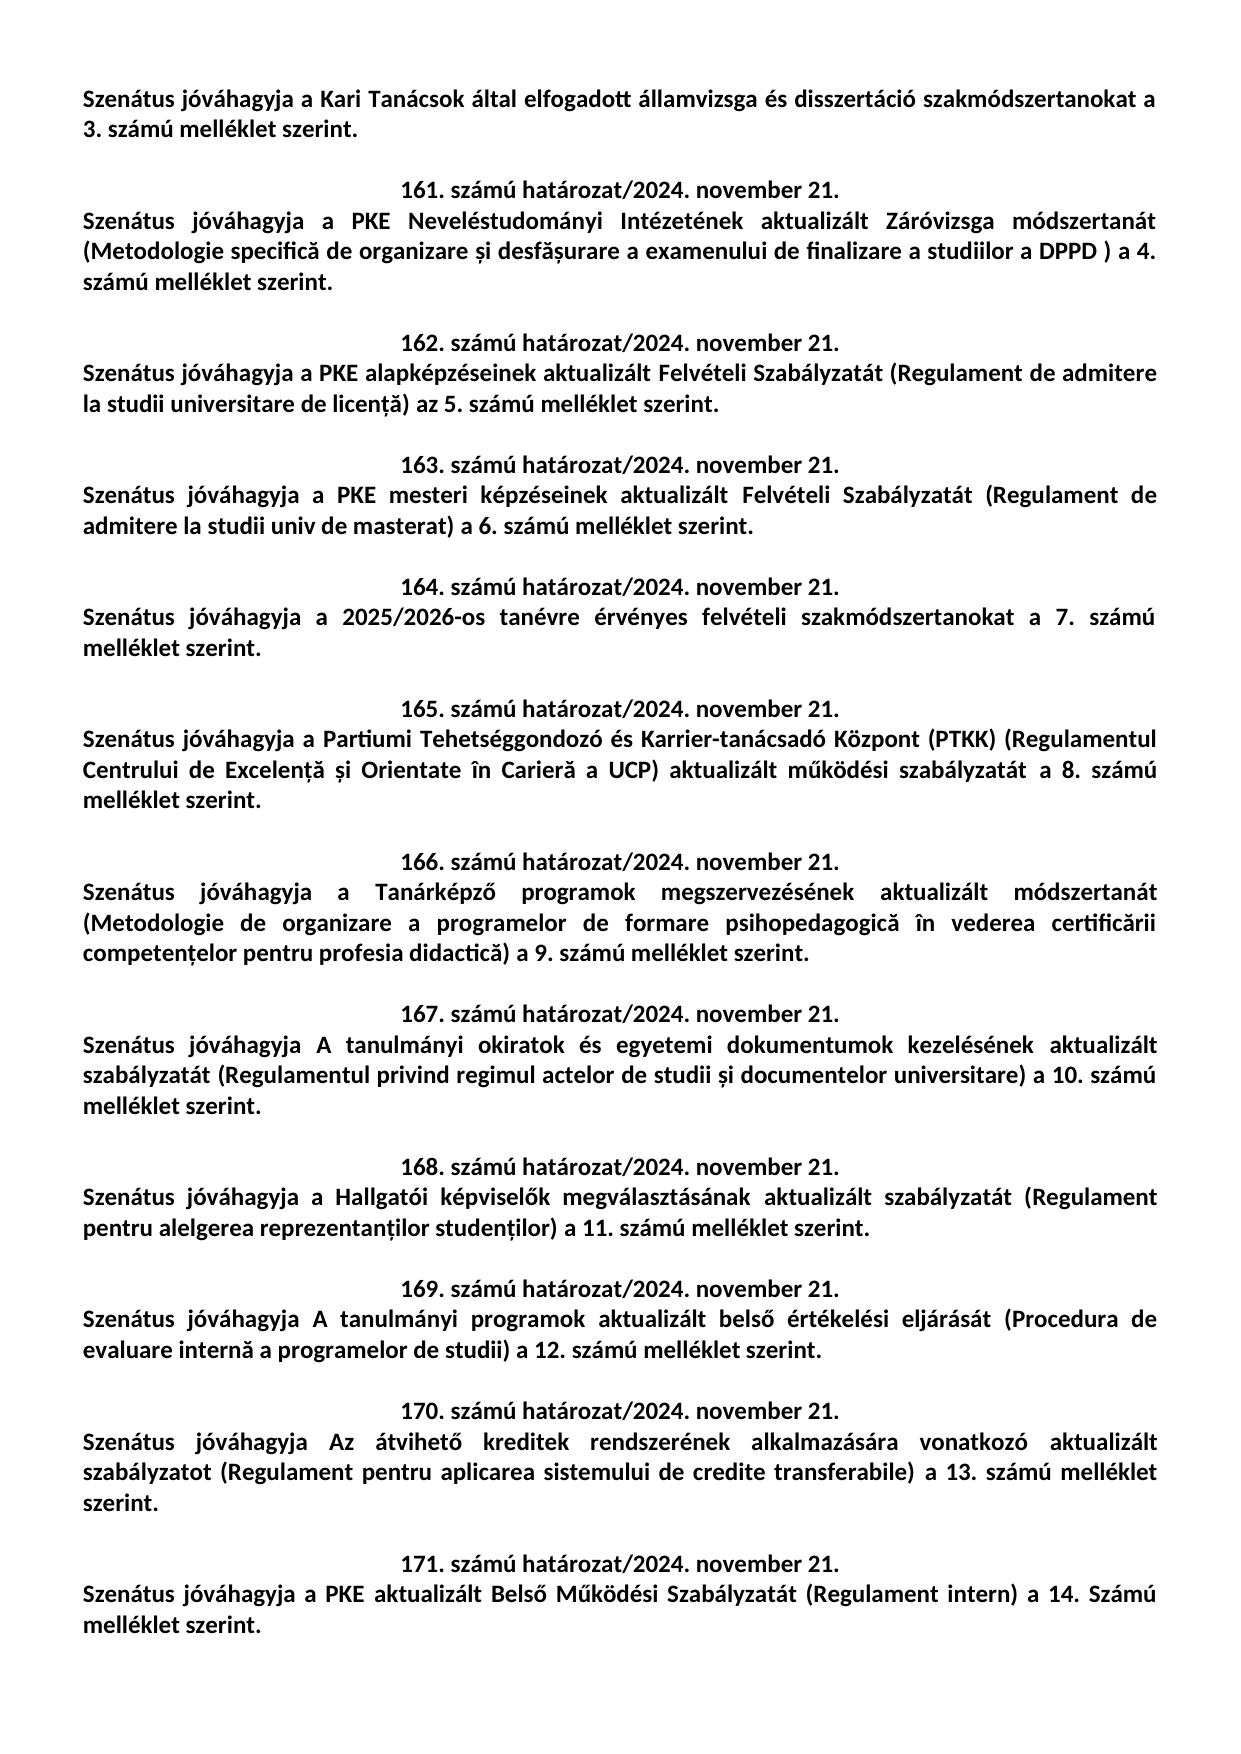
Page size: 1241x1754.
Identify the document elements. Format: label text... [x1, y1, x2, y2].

text Szenátus jóváhagyja a Partiumi Tehetséggondozó és Karrier-tanácsadó Központ (PTKK) (Regulamentul Centrului de Excelență și Orientate în Carieră a UCP) aktualizált működési szabályzatát a 8. számú melléklet szerint. [83, 724, 1157, 815]
text 169. számú határozat/2024. november 21. [83, 1273, 1157, 1303]
text 168. számú határozat/2024. november 21. [83, 1151, 1157, 1181]
text Szenátus jóváhagyja a PKE aktualizált Belső Működési Szabályzatát (Regulament intern) a 14. Számú melléklet szerint. [83, 1578, 1157, 1639]
text Szenátus jóváhagyja Az átvihető kreditek rendszerének alkalmazására vonatkozó aktualizált szabályzatot (Regulament pentru aplicarea sistemului de credite transferabile) a 13. számú melléklet szerint. [83, 1426, 1157, 1517]
text Szenátus jóváhagyja a PKE Neveléstudományi Intézetének aktualizált Záróvizsga módszertanát (Metodologie specifică de organizare și desfășurare a examenului de finalizare a studiilor a DPPD ) a 4. számú melléklet szerint. [83, 205, 1157, 296]
text Szenátus jóváhagyja a PKE mesteri képzéseinek aktualizált Felvételi Szabályzatát (Regulament de admitere la studii univ de masterat) a 6. számú melléklet szerint. [83, 479, 1157, 541]
text Szenátus jóváhagyja A tanulmányi programok aktualizált belső értékelési eljárását (Procedura de evaluare internă a programelor de studii) a 12. számú melléklet szerint. [83, 1303, 1157, 1364]
text 170. számú határozat/2024. november 21. [83, 1395, 1157, 1426]
text 162. számú határozat/2024. november 21. [83, 327, 1157, 357]
text 171. számú határozat/2024. november 21. [83, 1548, 1157, 1578]
text Szenátus jóváhagyja a Kari Tanácsok által elfogadott államvizsga és disszertáció szakmódszertanokat a 3. számú melléklet szerint. [83, 83, 1157, 144]
text 166. számú határozat/2024. november 21. [83, 846, 1157, 876]
text Szenátus jóváhagyja a 2025/2026-os tanévre érvényes felvételi szakmódszertanokat a 7. számú melléklet szerint. [83, 602, 1157, 663]
text 163. számú határozat/2024. november 21. [83, 449, 1157, 479]
text 161. számú határozat/2024. november 21. [83, 174, 1157, 205]
text 165. számú határozat/2024. november 21. [83, 693, 1157, 724]
text 164. számú határozat/2024. november 21. [83, 571, 1157, 602]
text Szenátus jóváhagyja A tanulmányi okiratok és egyetemi dokumentumok kezelésének aktualizált szabályzatát (Regulamentul privind regimul actelor de studii și documentelor universitare) a 10. számú melléklet szerint. [83, 1029, 1157, 1120]
text Szenátus jóváhagyja a Hallgatói képviselők megválasztásának aktualizált szabályzatát (Regulament pentru alelgerea reprezentanților studenților) a 11. számú melléklet szerint. [83, 1181, 1157, 1242]
text Szenátus jóváhagyja a PKE alapképzéseinek aktualizált Felvételi Szabályzatát (Regulament de admitere la studii universitare de licență) az 5. számú melléklet szerint. [83, 357, 1157, 418]
text 167. számú határozat/2024. november 21. [83, 998, 1157, 1029]
text Szenátus jóváhagyja a Tanárképző programok megszervezésének aktualizált módszertanát (Metodologie de organizare a programelor de formare psihopedagogică în vederea certificării competențelor pentru profesia didactică) a 9. számú melléklet szerint. [83, 876, 1157, 968]
